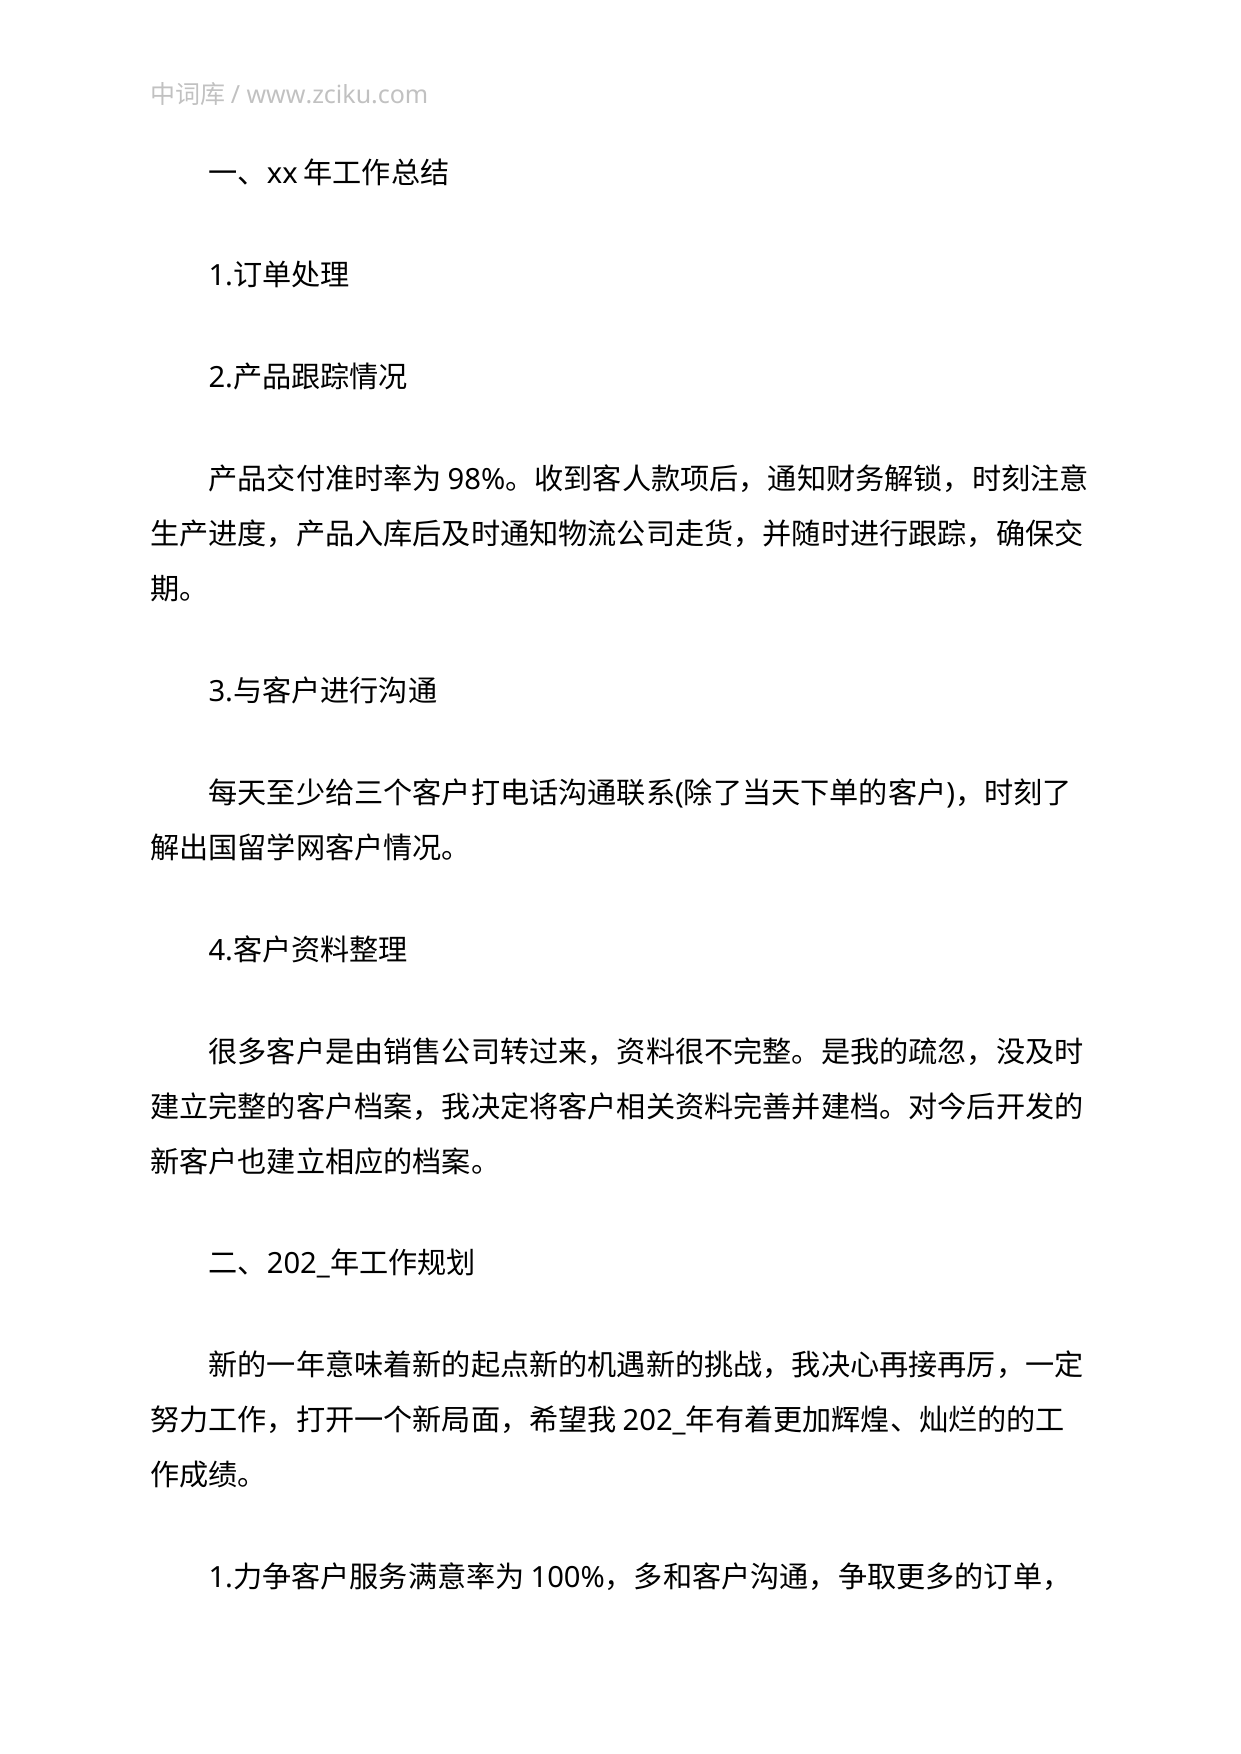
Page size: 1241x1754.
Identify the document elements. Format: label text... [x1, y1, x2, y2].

text 二、202_年工作规划 [150, 1240, 1090, 1282]
text 3.与客户进行沟通 [150, 668, 1090, 710]
text 很多客户是由销售公司转过来，资料很不完整。是我的疏忽，没及时建立完整的客户档案，我决定将客户相关资料完善并建档。对今后开发的新客户也建立相应的档案。 [150, 1028, 1090, 1180]
text 每天至少给三个客户打电话沟通联系(除了当天下单的客户)，时刻了解出国留学网客户情况。 [150, 769, 1090, 867]
text 产品交付准时率为98%。收到客人款项后，通知财务解锁，时刻注意生产进度，产品入库后及时通知物流公司走货，并随时进行跟踪，确保交期。 [150, 456, 1090, 608]
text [150, 1553, 1090, 1596]
text 2.产品跟踪情况 [150, 354, 1090, 396]
text 1.订单处理 [150, 252, 1090, 294]
text 4.客户资料整理 [150, 926, 1090, 969]
text 新的一年意味着新的起点新的机遇新的挑战，我决心再接再厉，一定努力工作，打开一个新局面，希望我202_年有着更加辉煌、灿烂的的工作成绩。 [150, 1342, 1090, 1494]
text 一、xx年工作总结 [150, 150, 1090, 192]
